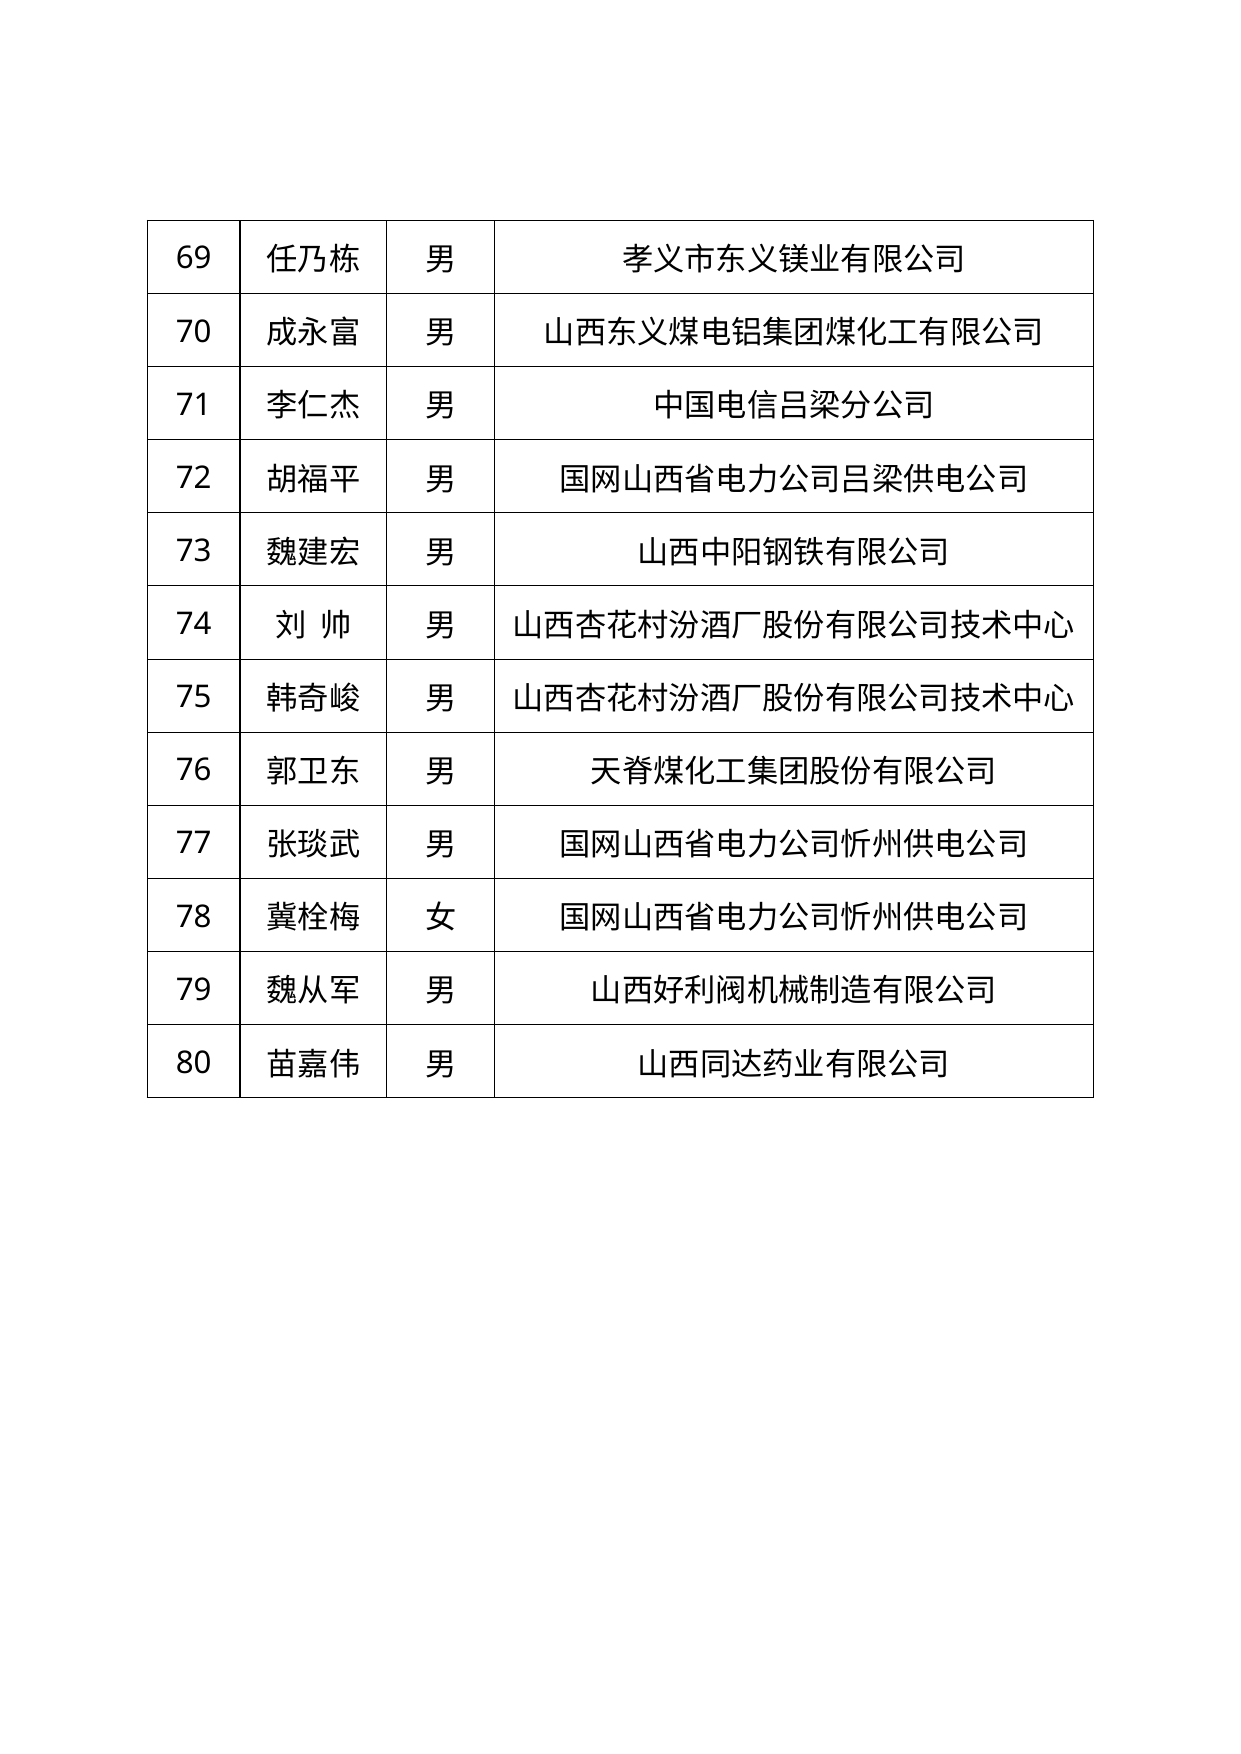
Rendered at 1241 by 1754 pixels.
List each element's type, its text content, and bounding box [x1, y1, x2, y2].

table_cell 男 [387, 806, 494, 878]
table_cell 山西同达药业有限公司 [495, 1025, 1093, 1097]
table_cell 天脊煤化工集团股份有限公司 [495, 733, 1093, 805]
table_cell 山西好利阀机械制造有限公司 [495, 952, 1093, 1024]
table_cell 男 [387, 440, 494, 512]
table_cell 男 [387, 586, 494, 658]
table_cell 男 [387, 1025, 494, 1097]
table_cell 任乃栋 [241, 221, 386, 293]
table_cell 韩奇峻 [241, 660, 386, 732]
table_cell 苗嘉伟 [241, 1025, 386, 1097]
table_cell 73 [148, 513, 239, 585]
table_cell 山西杏花村汾酒厂股份有限公司技术中心 [495, 586, 1093, 658]
table_cell 成永富 [241, 294, 386, 366]
table_cell 男 [387, 294, 494, 366]
table_cell 69 [148, 221, 239, 293]
table_cell 李仁杰 [241, 367, 386, 439]
table_cell 国网山西省电力公司忻州供电公司 [495, 879, 1093, 951]
table_cell 胡福平 [241, 440, 386, 512]
table_cell 男 [387, 952, 494, 1024]
table_cell 国网山西省电力公司忻州供电公司 [495, 806, 1093, 878]
table_cell 国网山西省电力公司吕梁供电公司 [495, 440, 1093, 512]
table_cell 郭卫东 [241, 733, 386, 805]
table_cell 77 [148, 806, 239, 878]
table_cell 女 [387, 879, 494, 951]
table_cell 冀栓梅 [241, 879, 386, 951]
table_cell 魏建宏 [241, 513, 386, 585]
table_cell 79 [148, 952, 239, 1024]
table_cell 山西中阳钢铁有限公司 [495, 513, 1093, 585]
table_cell 72 [148, 440, 239, 512]
table_cell 75 [148, 660, 239, 732]
table_cell 山西东义煤电铝集团煤化工有限公司 [495, 294, 1093, 366]
table_cell 71 [148, 367, 239, 439]
table_cell 男 [387, 513, 494, 585]
table_cell 76 [148, 733, 239, 805]
table_cell 80 [148, 1025, 239, 1097]
table_cell 孝义市东义镁业有限公司 [495, 221, 1093, 293]
table_cell 男 [387, 660, 494, 732]
table_cell 山西杏花村汾酒厂股份有限公司技术中心 [495, 660, 1093, 732]
table_cell 男 [387, 221, 494, 293]
table_cell 张琰武 [241, 806, 386, 878]
table_cell 刘 帅 [241, 586, 386, 658]
table_cell 男 [387, 367, 494, 439]
table_cell 74 [148, 586, 239, 658]
table_cell 男 [387, 733, 494, 805]
table_cell 魏从军 [241, 952, 386, 1024]
table_cell 70 [148, 294, 239, 366]
table_cell 中国电信吕梁分公司 [495, 367, 1093, 439]
table_cell 78 [148, 879, 239, 951]
